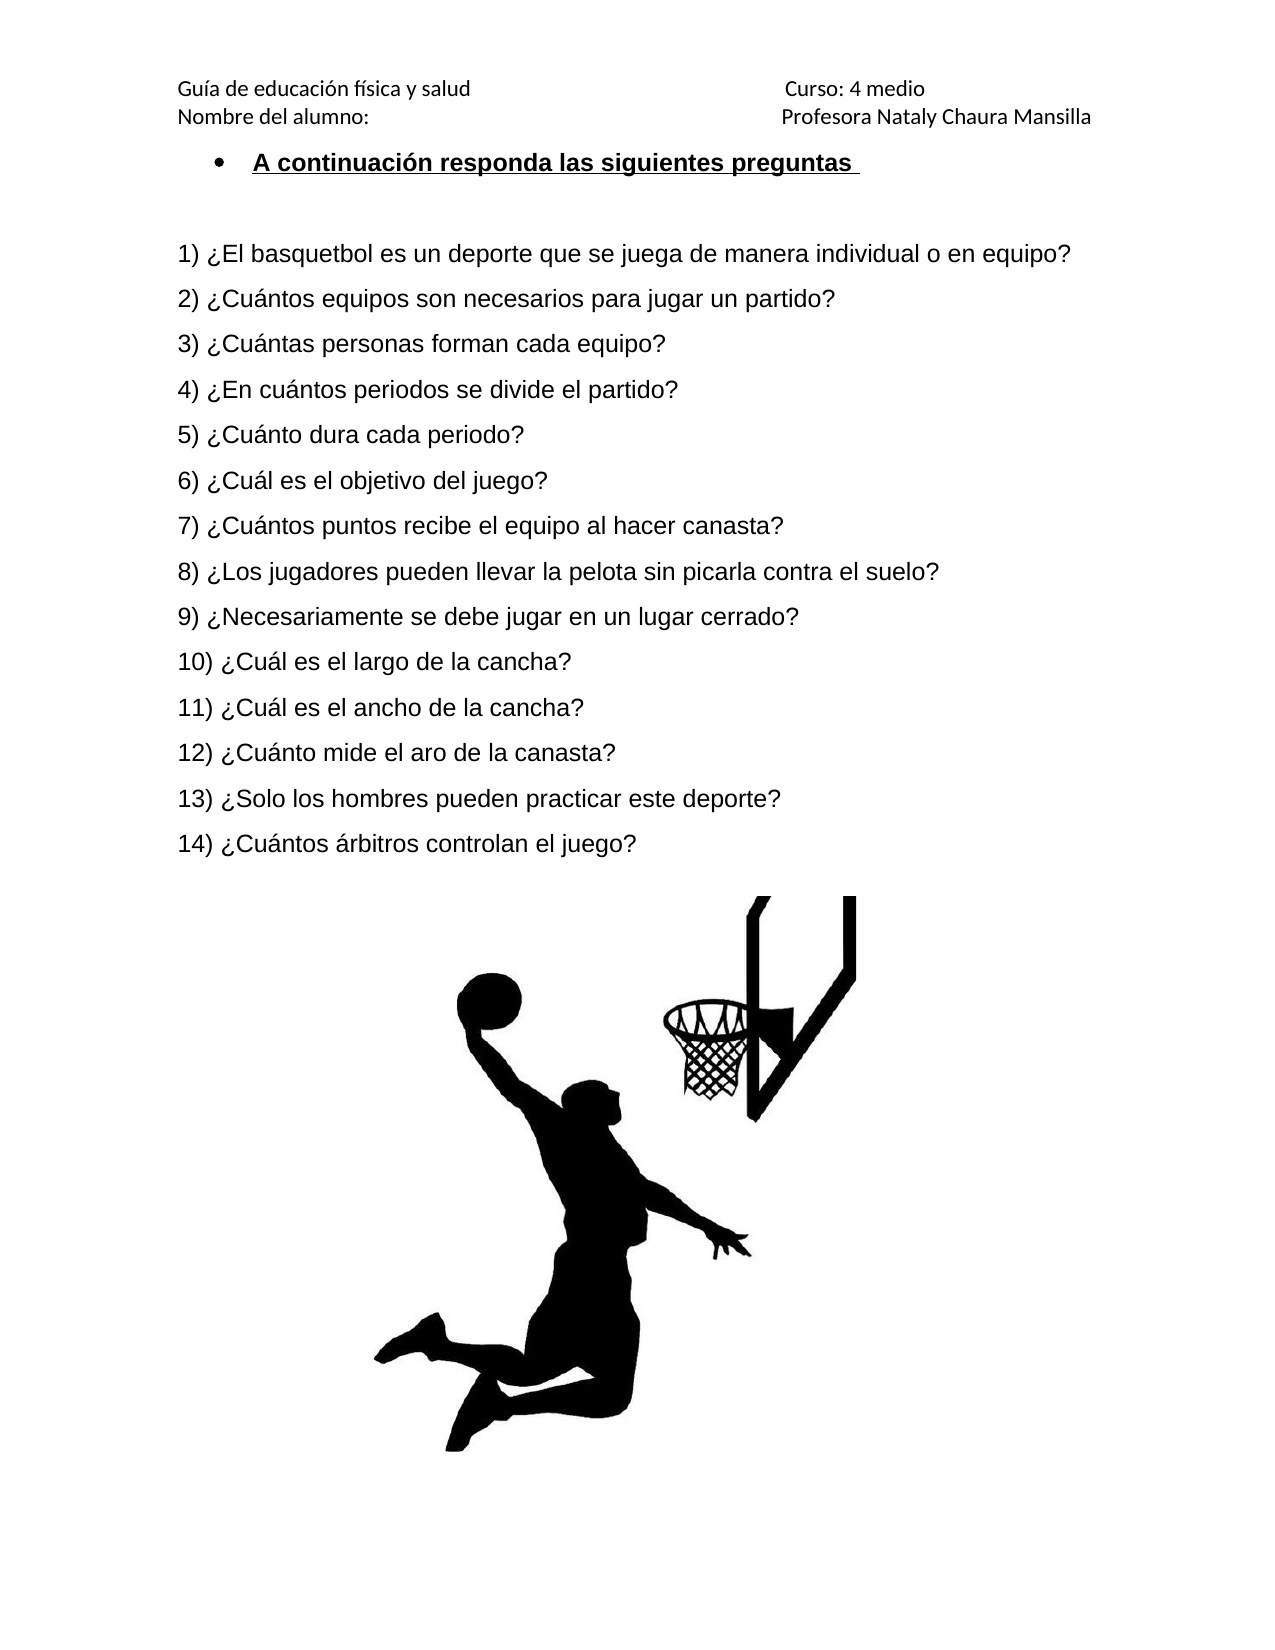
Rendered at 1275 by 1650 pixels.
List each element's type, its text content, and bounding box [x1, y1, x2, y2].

text 1) ¿El basquetbol es un deporte que se juega de manera individual o en equipo? [177, 238, 1098, 267]
text 7) ¿Cuántos puntos recibe el equipo al hacer canasta? [177, 511, 1098, 540]
text 11) ¿Cuál es el ancho de la cancha? [177, 693, 1098, 721]
text 9) ¿Necesariamente se debe jugar en un lugar cerrado? [177, 602, 1098, 631]
text 12) ¿Cuánto mide el aro de la canasta? [177, 738, 1098, 767]
text 13) ¿Solo los hombres pueden practicar este deporte? [177, 783, 1098, 812]
text 8) ¿Los jugadores pueden llevar la pelota sin picarla contra el suelo? [177, 556, 1098, 585]
text 4) ¿En cuántos periodos se divide el partido? [177, 375, 1098, 403]
list A continuación responda las siguientes preguntas [215, 148, 1098, 176]
picture [373, 896, 857, 1452]
text 5) ¿Cuánto dura cada periodo? [177, 420, 1098, 449]
text 14) ¿Cuántos árbitros controlan el juego? [177, 829, 1098, 858]
text 3) ¿Cuántas personas forman cada equipo? [177, 329, 1098, 358]
text 10) ¿Cuál es el largo de la cancha? [177, 647, 1098, 676]
text 6) ¿Cuál es el objetivo del juego? [177, 466, 1098, 494]
text 2) ¿Cuántos equipos son necesarios para jugar un partido? [177, 284, 1098, 313]
